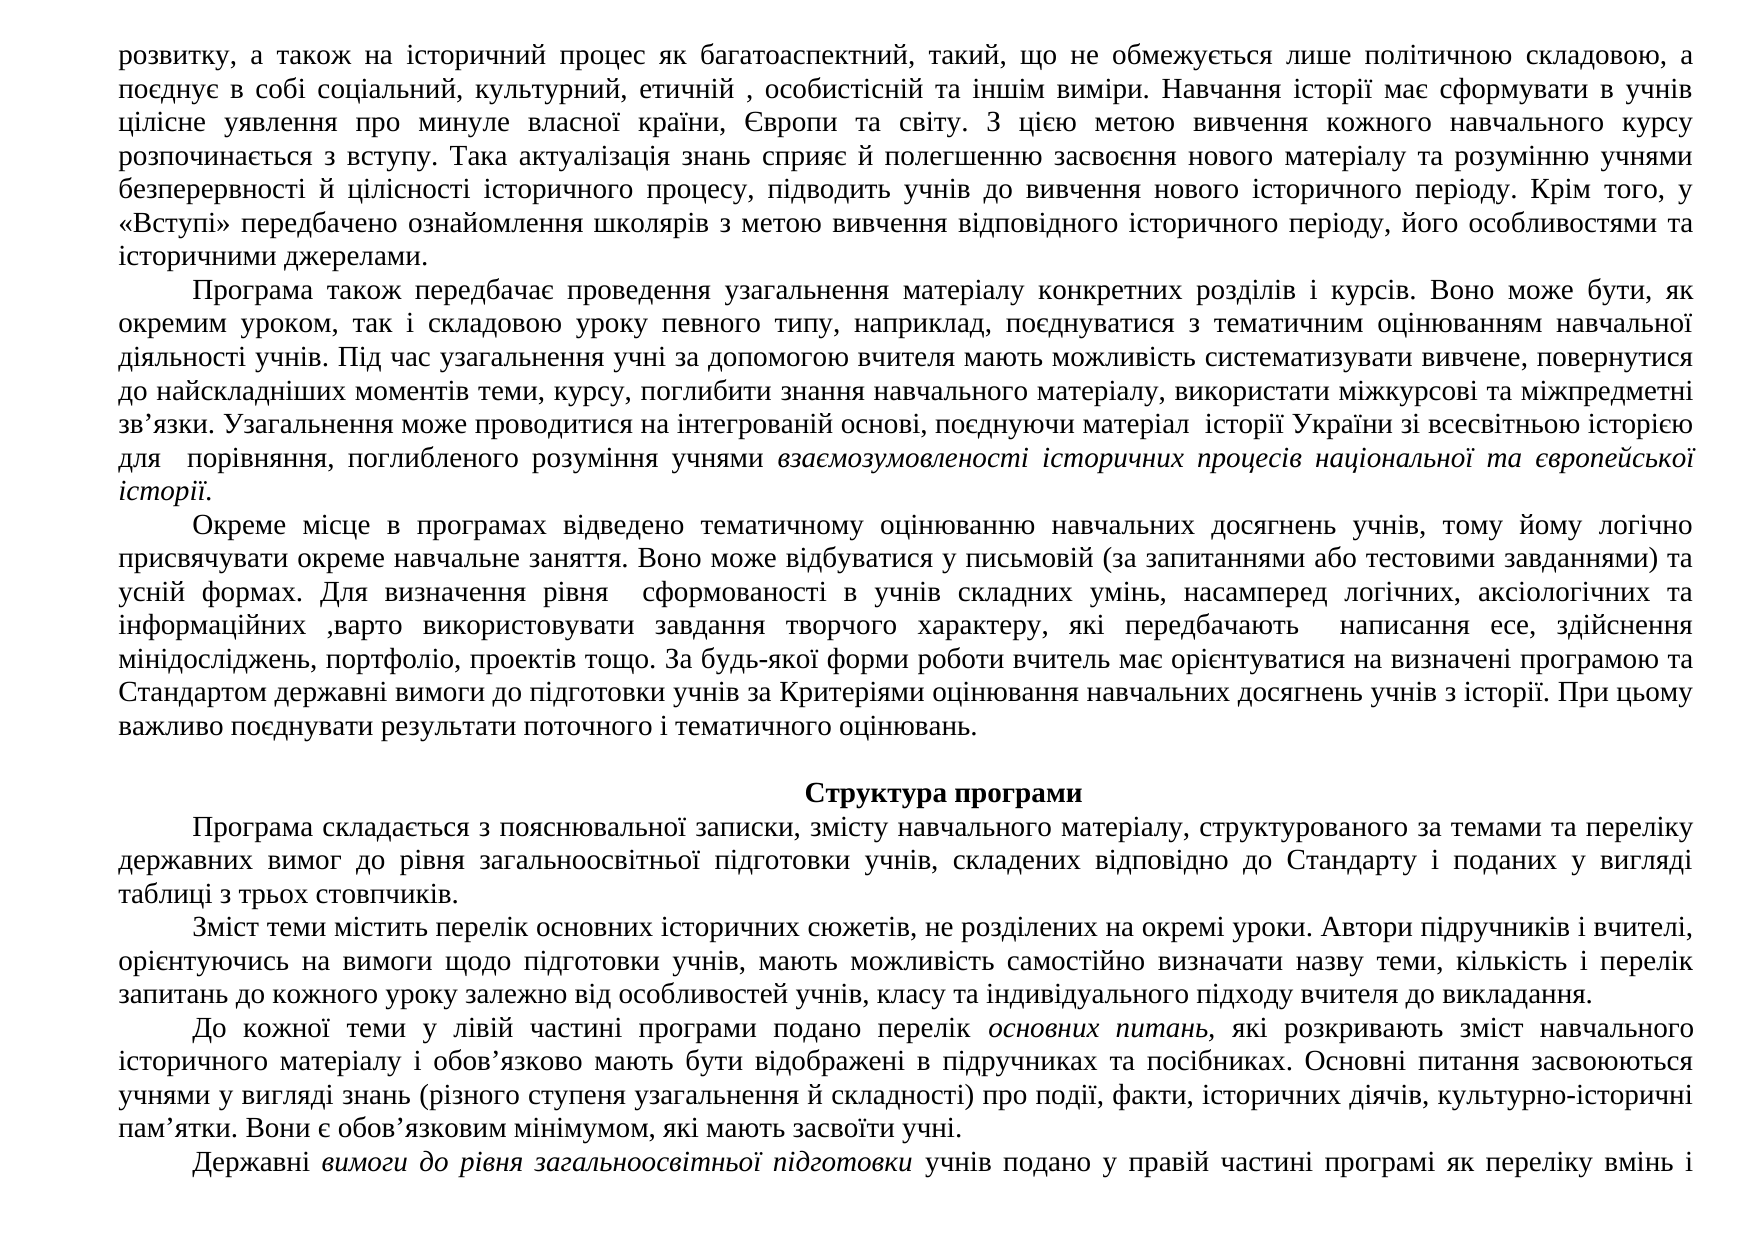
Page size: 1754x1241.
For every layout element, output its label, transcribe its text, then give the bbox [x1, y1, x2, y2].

text До кожної теми у лівій частині програми подано перелік основних питань, які розкривають зміст навчального історичного матеріалу і обов’язково мають бути відображені в підручниках та посібниках. Основні питання засвоюються учнями у вигляді знань (різного ступеня узагальнення й складності) про події, факти, історичних діячів, культурно-історичні пам’ятки. Вони є обов’язковим мінімумом, які мають засвоїти учні. [118, 1010, 1695, 1144]
text Програма також передбачає проведення узагальнення матеріалу конкретних розділів і курсів. Воно може бути, як окремим уроком, так і складовою уроку певного типу, наприклад, поєднуватися з тематичним оцінюванням навчальної діяльності учнів. Під час узагальнення учні за допомогою вчителя мають можливість систематизувати вивчене, повернутися до найскладніших моментів теми, курсу, поглибити знання навчального матеріалу, використати міжкурсові та міжпредметні зв’язки. Узагальнення може проводитися на інтегрованій основі, поєднуючи матеріал історії України зі всесвітньою історією для порівняння, поглибленого розуміння учнями взаємозумовленості історичних процесів національної та європейської історії. [118, 272, 1695, 507]
text Зміст теми містить перелік основних історичних сюжетів, не розділених на окремі уроки. Автори підручників і вчителі, орієнтуючись на вимоги щодо підготовки учнів, мають можливість самостійно визначати назву теми, кількість і перелік запитань до кожного уроку залежно від особливостей учнів, класу та індивідуального підходу вчителя до викладання. [118, 909, 1695, 1010]
text Структура програми [118, 775, 1695, 809]
text Окреме місце в програмах відведено тематичному оцінюванню навчальних досягнень учнів, тому йому логічно присвячувати окреме навчальне заняття. Воно може відбуватися у письмовій (за запитаннями або тестовими завданнями) та усній формах. Для визначення рівня сформованості в учнів складних умінь, насамперед логічних, аксіологічних та інформаційних ,варто використовувати завдання творчого характеру, які передбачають написання есе, здійснення мінідосліджень, портфоліо, проектів тощо. За будь-якої форми роботи вчитель має орієнтуватися на визначені програмою та Стандартом державні вимоги до підготовки учнів за Критеріями оцінювання навчальних досягнень учнів з історії. При цьому важливо поєднувати результати поточного і тематичного оцінювань. [118, 507, 1695, 742]
text Програма складається з пояснювальної записки, змісту навчального матеріалу, структурованого за темами та переліку державних вимог до рівня загальноосвітньої підготовки учнів, складених відповідно до Стандарту і поданих у вигляді таблиці з трьох стовпчиків. [118, 809, 1695, 909]
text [118, 1144, 1695, 1178]
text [118, 37, 1695, 272]
